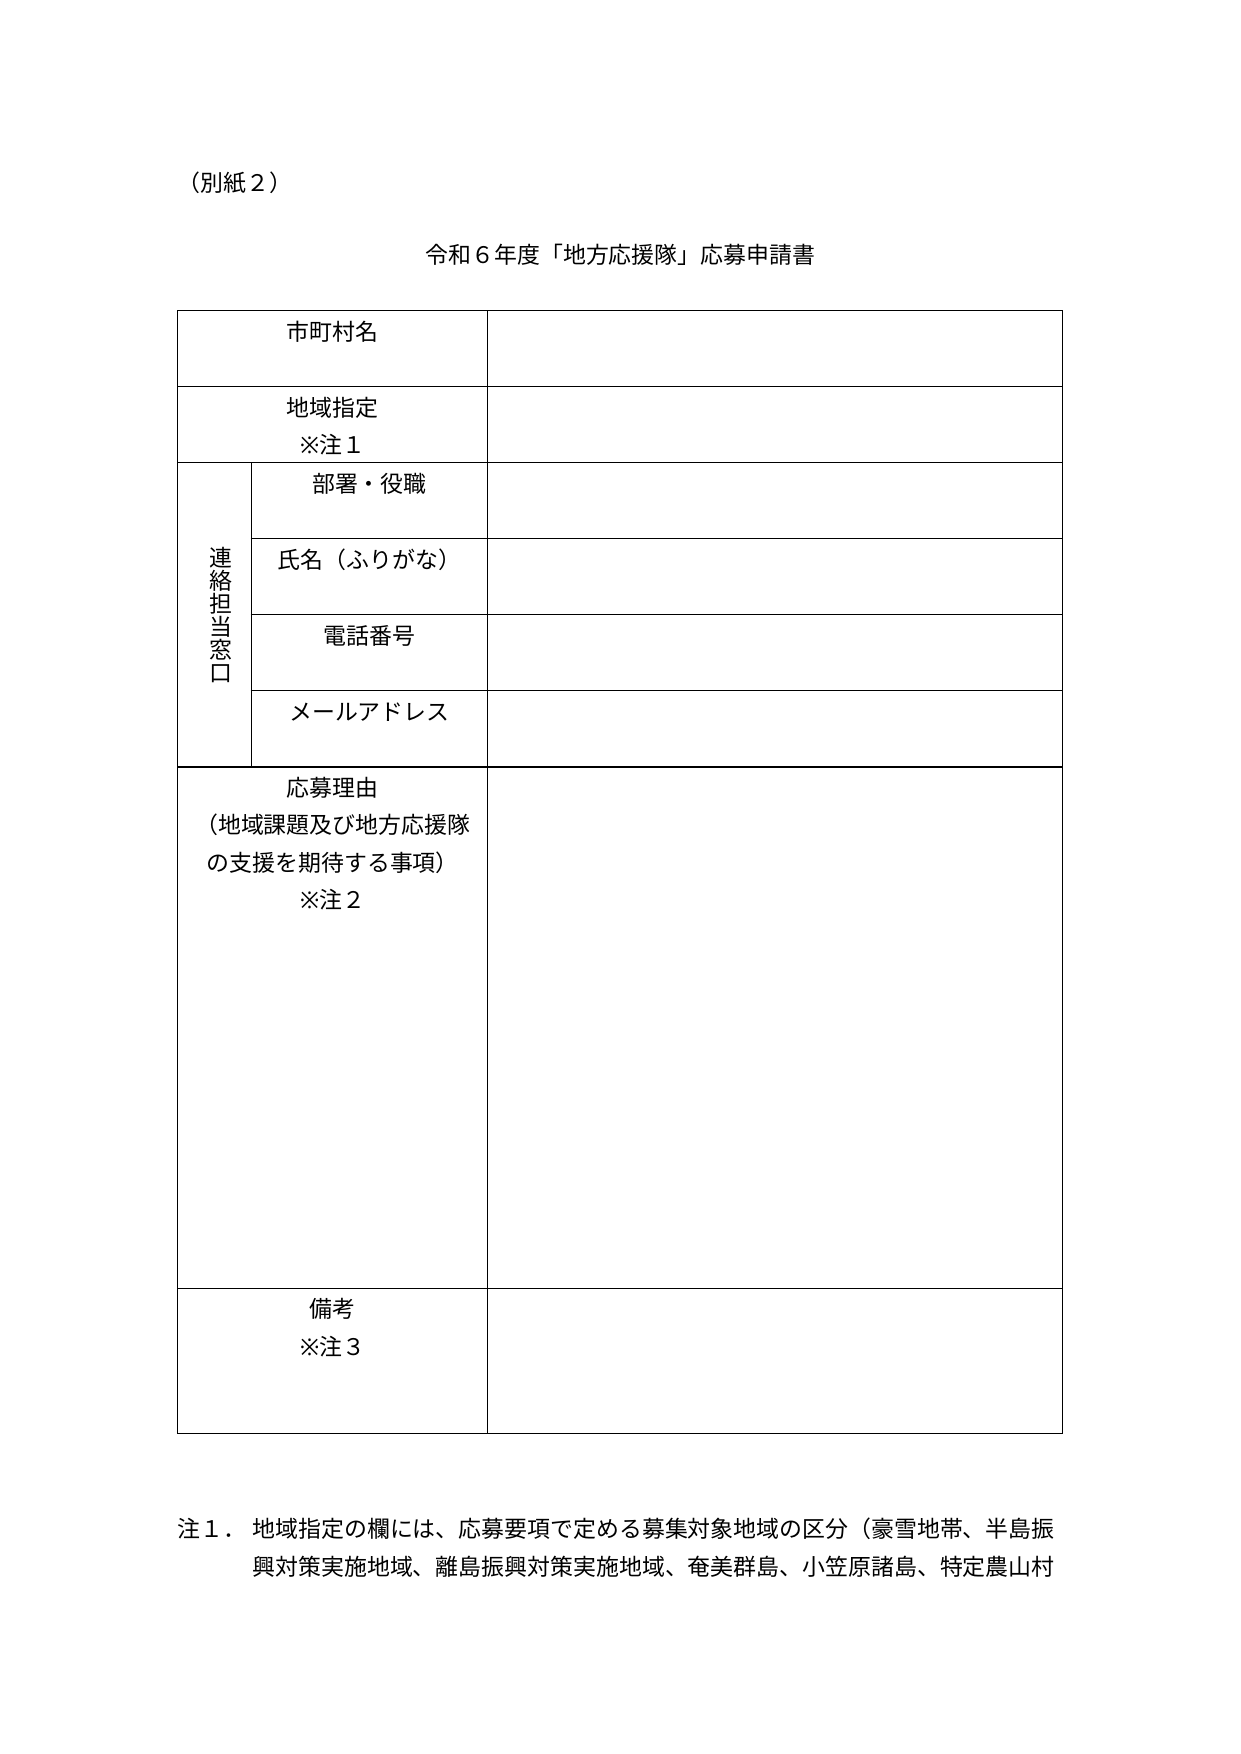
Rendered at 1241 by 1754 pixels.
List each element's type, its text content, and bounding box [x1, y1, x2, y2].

table_cell 備考 ※注３ [178, 1289, 487, 1433]
table_cell [488, 1289, 1062, 1433]
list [177, 1509, 1063, 1584]
table_cell 電話番号 [252, 615, 487, 690]
table_cell 連絡担当窓口 [178, 463, 251, 766]
text 令和６年度「地方応援隊」応募申請書 [177, 235, 1063, 273]
table_cell [488, 768, 1062, 1288]
table_cell メールアドレス [252, 691, 487, 766]
table_header 市町村名 [178, 311, 487, 386]
table_cell 部署・役職 [252, 463, 487, 538]
text （別紙２） [177, 164, 1063, 198]
table_cell [488, 691, 1062, 766]
table_cell 応募理由 （地域課題及び地方応援隊の支援を期待する事項） ※注２ [178, 768, 487, 1288]
table_cell [488, 539, 1062, 614]
table_cell 地域指定 ※注１ [178, 387, 487, 462]
table_cell 氏名（ふりがな） [252, 539, 487, 614]
table_cell [488, 615, 1062, 690]
table_header [488, 311, 1062, 386]
table_cell [488, 387, 1062, 462]
table_cell [488, 463, 1062, 538]
